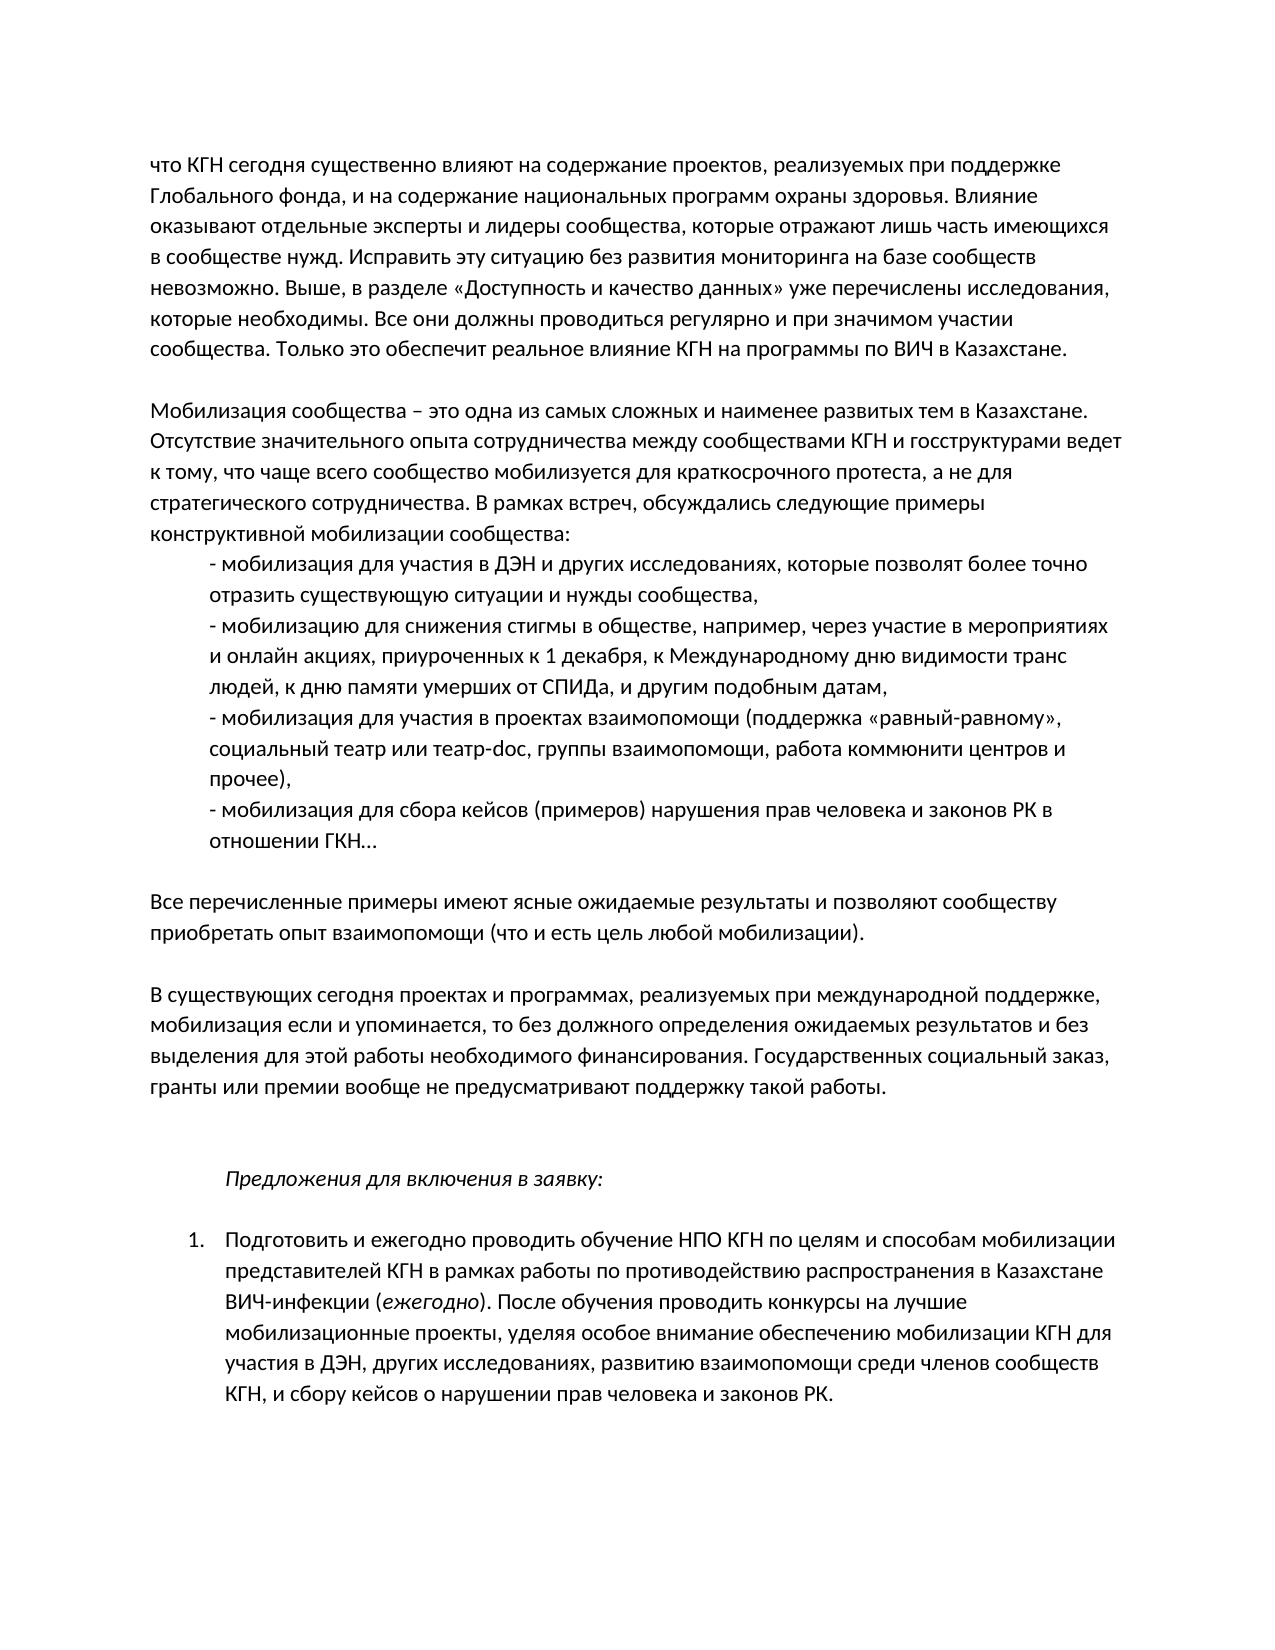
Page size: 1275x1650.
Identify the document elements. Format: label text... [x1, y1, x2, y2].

text Предложения для включения в заявку: [150, 1164, 1125, 1192]
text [150, 150, 1125, 362]
text - мобилизация для участия в проектах взаимопомощи (поддержка «равный-равному», социальный театр или театр-doc, группы взаимопомощи, работа коммюнити центров и прочее), [209, 703, 1125, 793]
text Все перечисленные примеры имеют ясные ожидаемые результаты и позволяют сообществу приобретать опыт взаимопомощи (что и есть цель любой мобилизации). [150, 887, 1125, 946]
text - мобилизация для сбора кейсов (примеров) нарушения прав человека и законов РК в отношении ГКН… [209, 795, 1125, 854]
text Мобилизация сообщества – это одна из самых сложных и наименее развитых тем в Казахстане. Отсутствие значительного опыта сотрудничества между сообществами КГН и госструктурами ведет к тому, что чаще всего сообщество мобилизуется для краткосрочного протеста, а не для стратегического сотрудничества. В рамках встреч, обсуждались следующие примеры конструктивной мобилизации сообщества: [150, 396, 1125, 547]
text - мобилизация для участия в ДЭН и других исследованиях, которые позволят более точно отразить существующую ситуации и нужды сообщества, [209, 549, 1125, 608]
text - мобилизацию для снижения стигмы в обществе, например, через участие в мероприятиях и онлайн акциях, приуроченных к 1 декабря, к Международному дню видимости транс людей, к дню памяти умерших от СПИДа, и другим подобным датам, [209, 611, 1125, 700]
text В существующих сегодня проектах и программах, реализуемых при международной поддержке, мобилизация если и упоминается, то без должного определения ожидаемых результатов и без выделения для этой работы необходимого финансирования. Государственных социальный заказ, гранты или премии вообще не предусматривают поддержку такой работы. [150, 980, 1125, 1100]
list Подготовить и ежегодно проводить обучение НПО КГН по целям и способам мобилизации представителей КГН в рамках работы по противодействию распространения в Казахстане ВИЧ-инфекции (ежегодно). После обучения проводить конкурсы на лучшие мобилизационные проекты, уделяя особое внимание обеспечению мобилизации КГН для участия в ДЭН, других исследованиях, развитию взаимопомощи среди членов сообществ КГН, и сбору кейсов о нарушении прав человека и законов РК. [187, 1226, 1125, 1407]
